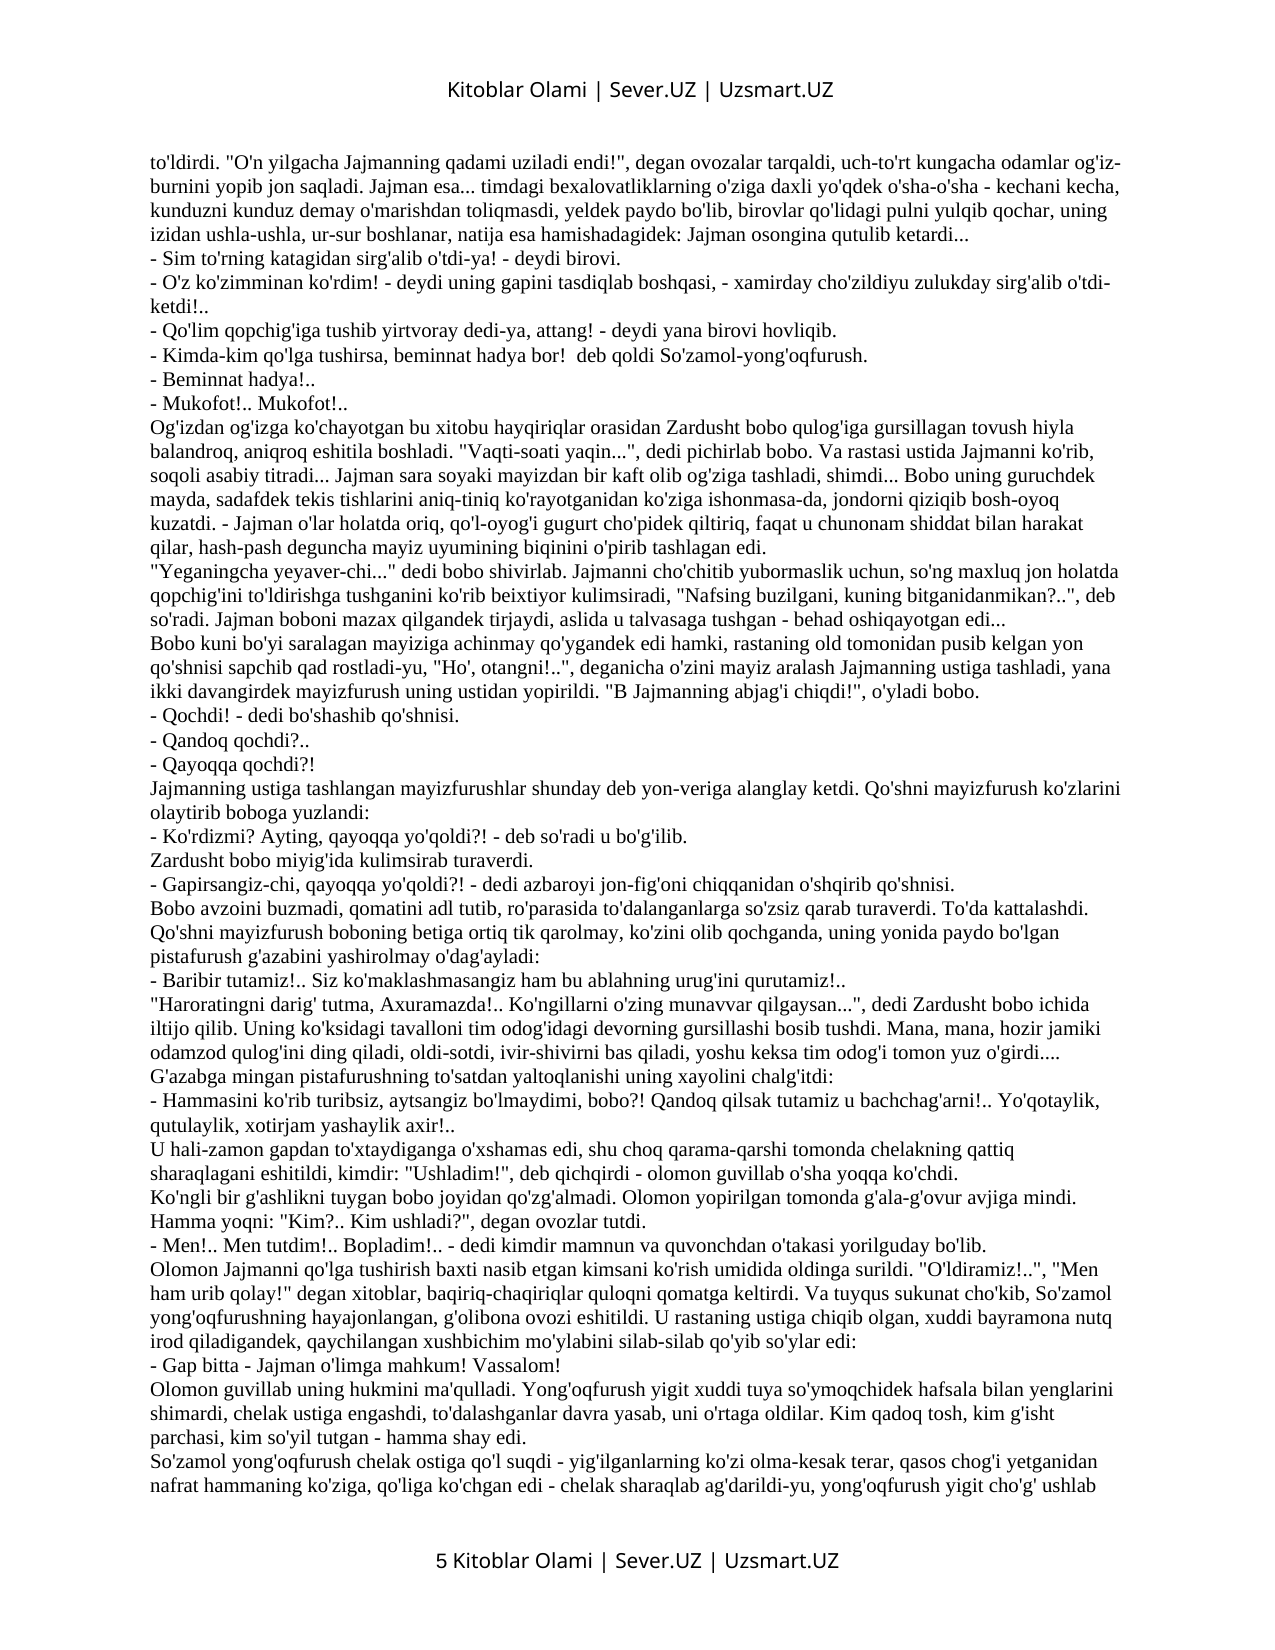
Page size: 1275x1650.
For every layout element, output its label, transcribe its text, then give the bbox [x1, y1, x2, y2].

text - Qochdi! - dedi bo'shashib qo'shnisi. [150, 703, 1125, 727]
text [150, 150, 1125, 246]
text Olomon Jajmanni qo'lga tushirish baxti nasib etgan kimsani ko'rish umidida oldinga surildi. "O'ldiramiz!..", "Men ham urib qolay!" degan xitoblar, baqiriq-chaqiriqlar quloqni qomatga keltirdi. Va tuyqus sukunat cho'kib, So'zamol yong'oqfurushning hayajonlangan, g'olibona ovozi eshitildi. U rastaning ustiga chiqib olgan, xuddi bayramona nutq irod qiladigandek, qaychilangan xushbichim mo'ylabini silab-silab qo'yib so'ylar edi: [150, 1257, 1125, 1353]
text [150, 1449, 1125, 1497]
text U hali-zamon gapdan to'xtaydiganga o'xshamas edi, shu choq qarama-qarshi tomonda chelakning qattiq sharaqlagani eshitildi, kimdir: "Ushladim!", deb qichqirdi - olomon guvillab o'sha yoqqa ko'chdi. [150, 1137, 1125, 1185]
text - Gap bitta - Jajman o'limga mahkum! Vassalom! [150, 1353, 1125, 1377]
text - Gapirsangiz-chi, qayoqqa yo'qoldi?! - dedi azbaroyi jon-fig'oni chiqqanidan o'shqirib qo'shnisi. [150, 872, 1125, 896]
text - Mukofot!.. Mukofot!.. [150, 391, 1125, 415]
text Bobo kuni bo'yi saralagan mayiziga achinmay qo'ygandek edi hamki, rastaning old tomonidan pusib kelgan yon qo'shnisi sapchib qad rostladi-yu, "Ho', otangni!..", deganicha o'zini mayiz aralash Jajmanning ustiga tashladi, yana ikki davangirdek mayizfurush uning ustidan yopirildi. "В Jajmanning abjag'i chiqdi!", o'yladi bobo. [150, 631, 1125, 703]
text Og'izdan og'izga ko'chayotgan bu xitobu hayqiriqlar orasidan Zardusht bobo qulog'iga gursillagan tovush hiyla balandroq, aniqroq eshitila boshladi. "Vaqti-soati yaqin...", dedi pichirlab bobo. Va rastasi ustida Jajmanni ko'rib, soqoli asabiy titradi... Jajman sara soyaki mayizdan bir kaft olib og'ziga tashladi, shimdi... Bobo uning guruchdek mayda, sadafdek tekis tishlarini aniq-tiniq ko'rayotganidan ko'ziga ishonmasa-da, jondorni qiziqib bosh-oyoq kuzatdi. - Jajman o'lar holatda oriq, qo'l-oyog'i gugurt cho'pidek qiltiriq, faqat u chunonam shiddat bilan harakat qilar, hash-pash deguncha mayiz uyumining biqinini o'pirib tashlagan edi. [150, 415, 1125, 559]
text "Yeganingcha yeyaver-chi..." dedi bobo shivirlab. Jajmanni cho'chitib yubormaslik uchun, so'ng maxluq jon holatda qopchig'ini to'ldirishga tushganini ko'rib beixtiyor kulimsiradi, "Nafsing buzilgani, kuning bitganidanmikan?..", deb so'radi. Jajman boboni mazax qilgandek tirjaydi, aslida u talvasaga tushgan - behad oshiqayotgan edi... [150, 559, 1125, 631]
text - Qandoq qochdi?.. [150, 727, 1125, 752]
text Bobo avzoini buzmadi, qomatini adl tutib, ro'parasida to'dalanganlarga so'zsiz qarab turaverdi. To'da kattalashdi. Qo'shni mayizfurush boboning betiga ortiq tik qarolmay, ko'zini olib qochganda, uning yonida paydo bo'lgan pistafurush g'azabini yashirolmay o'dag'ayladi: [150, 896, 1125, 968]
text - Sim to'rning katagidan sirg'alib o'tdi-ya! - deydi birovi. [150, 246, 1125, 270]
text - O'z ko'zimminan ko'rdim! - deydi uning gapini tasdiqlab boshqasi, - xamirday cho'zildiyu zulukday sirg'alib o'tdi-ketdi!.. [150, 270, 1125, 318]
text - Beminnat hadya!.. [150, 367, 1125, 391]
text - Kimda-kim qo'lga tushirsa, beminnat hadya bor! deb qoldi So'zamol-yong'oqfurush. [150, 342, 1125, 367]
text - Qayoqqa qochdi?! [150, 752, 1125, 776]
text - Hammasini ko'rib turibsiz, aytsangiz bo'lmaydimi, bobo?! Qandoq qilsak tutamiz u bachchag'arni!.. Yo'qotaylik, qutulaylik, xotirjam yashaylik axir!.. [150, 1088, 1125, 1137]
text G'azabga mingan pistafurushning to'satdan yaltoqlanishi uning xayolini chalg'itdi: [150, 1064, 1125, 1088]
text Jajmanning ustiga tashlangan mayizfurushlar shunday deb yon-veriga alanglay ketdi. Qo'shni mayizfurush ko'zlarini olaytirib boboga yuzlandi: [150, 776, 1125, 824]
text Olomon guvillab uning hukmini ma'qulladi. Yong'oqfurush yigit xuddi tuya so'ymoqchidek hafsala bilan yenglarini shimardi, chelak ustiga engashdi, to'dalashganlar davra yasab, uni o'rtaga oldilar. Kim qadoq tosh, kim g'isht parchasi, kim so'yil tutgan - hamma shay edi. [150, 1377, 1125, 1449]
text "Haroratingni darig' tutma, Axuramazda!.. Ko'ngillarni o'zing munavvar qilgaysan...", dedi Zardusht bobo ichida iltijo qilib. Uning ko'ksidagi tavalloni tim odog'idagi devorning gursillashi bosib tushdi. Mana, mana, hozir jamiki odamzod qulog'ini ding qiladi, oldi-sotdi, ivir-shivirni bas qiladi, yoshu keksa tim odog'i tomon yuz o'girdi.... [150, 992, 1125, 1064]
text - Ko'rdizmi? Ayting, qayoqqa yo'qoldi?! - deb so'radi u bo'g'ilib. [150, 824, 1125, 848]
text - Baribir tutamiz!.. Siz ko'maklashmasangiz ham bu ablahning urug'ini qurutamiz!.. [150, 968, 1125, 992]
text Zardusht bobo miyig'ida kulimsirab turaverdi. [150, 848, 1125, 872]
text - Qo'lim qopchig'iga tushib yirtvoray dedi-ya, attang! - deydi yana birovi hovliqib. [150, 318, 1125, 342]
text - Men!.. Men tutdim!.. Bopladim!.. - dedi kimdir mamnun va quvonchdan o'takasi yorilguday bo'lib. [150, 1233, 1125, 1257]
text Ko'ngli bir g'ashlikni tuygan bobo joyidan qo'zg'almadi. Olomon yopirilgan tomonda g'ala-g'ovur avjiga mindi. Hamma yoqni: "Kim?.. Kim ushladi?", degan ovozlar tutdi. [150, 1185, 1125, 1233]
